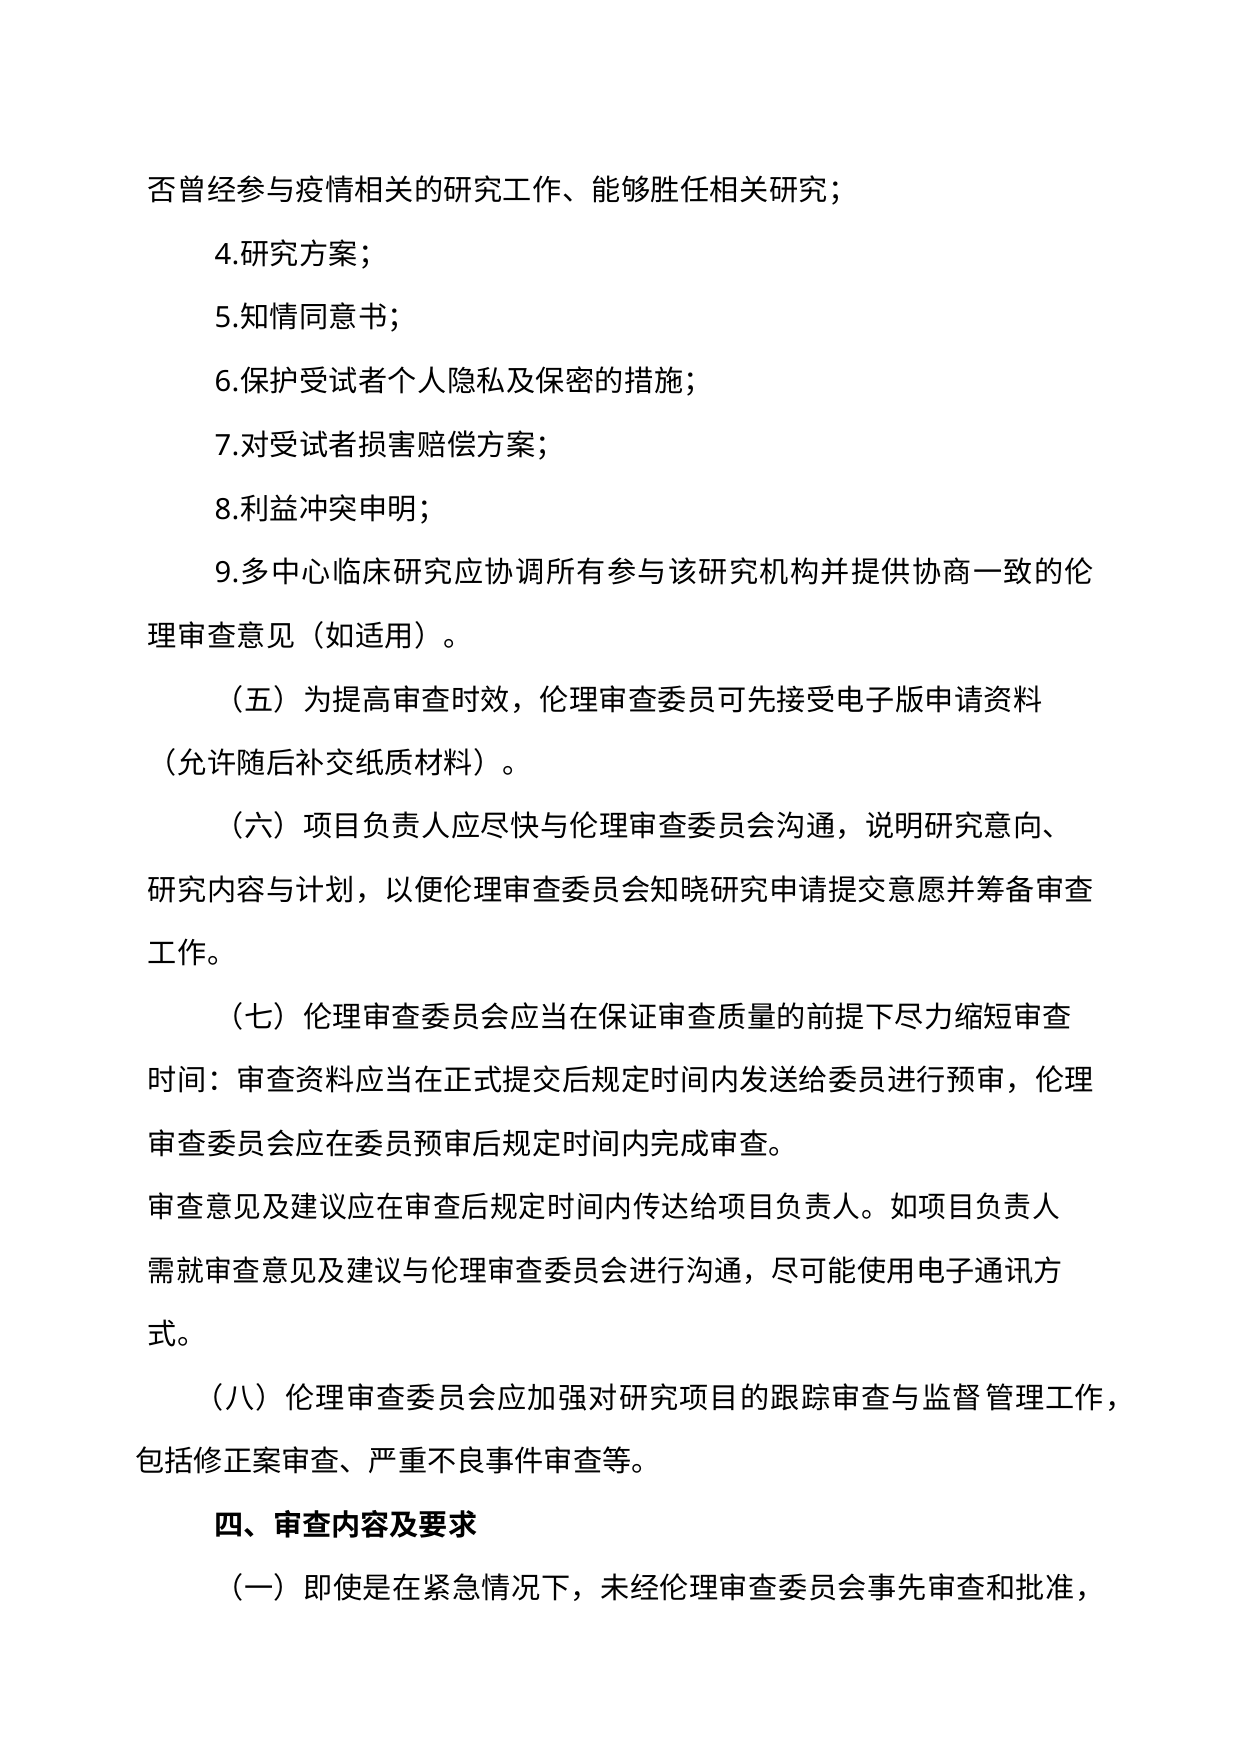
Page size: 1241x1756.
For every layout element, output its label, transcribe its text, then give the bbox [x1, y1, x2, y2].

text 6.保护受试者个人隐私及保密的措施； [148, 358, 1094, 400]
text （八）伦理审查委员会应加强对研究项目的跟踪审查与监督管理工作，包括修正案审查、严重不良事件审查等。 [135, 1374, 1105, 1480]
text （五）为提高审查时效，伦理审查委员可先接受电子版申请资料（允许随后补交纸质材料）。 [148, 676, 1095, 782]
subtitle 四、审查内容及要求 [214, 1501, 1095, 1543]
text 8.利益冲突申明； [148, 485, 1094, 528]
text 5.知情同意书； [148, 294, 1094, 336]
text （七）伦理审查委员会应当在保证审查质量的前提下尽力缩短审查时间：审查资料应当在正式提交后规定时间内发送给委员进行预审，伦理审查委员会应在委员预审后规定时间内完成审查。 [148, 993, 1095, 1163]
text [148, 1565, 1105, 1607]
text 7.对受试者损害赔偿方案； [148, 422, 1094, 464]
text 9.多中心临床研究应协调所有参与该研究机构并提供协商一致的伦理审查意见（如适用）。 [148, 549, 1094, 655]
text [148, 167, 1094, 209]
text （六）项目负责人应尽快与伦理审查委员会沟通，说明研究意向、研究内容与计划，以便伦理审查委员会知晓研究申请提交意愿并筹备审查工作。 [148, 803, 1095, 972]
text 审查意见及建议应在审查后规定时间内传达给项目负责人。如项目负责人需就审查意见及建议与伦理审查委员会进行沟通，尽可能使用电子通讯方式。 [148, 1184, 1062, 1353]
text 4.研究方案； [148, 230, 1094, 273]
